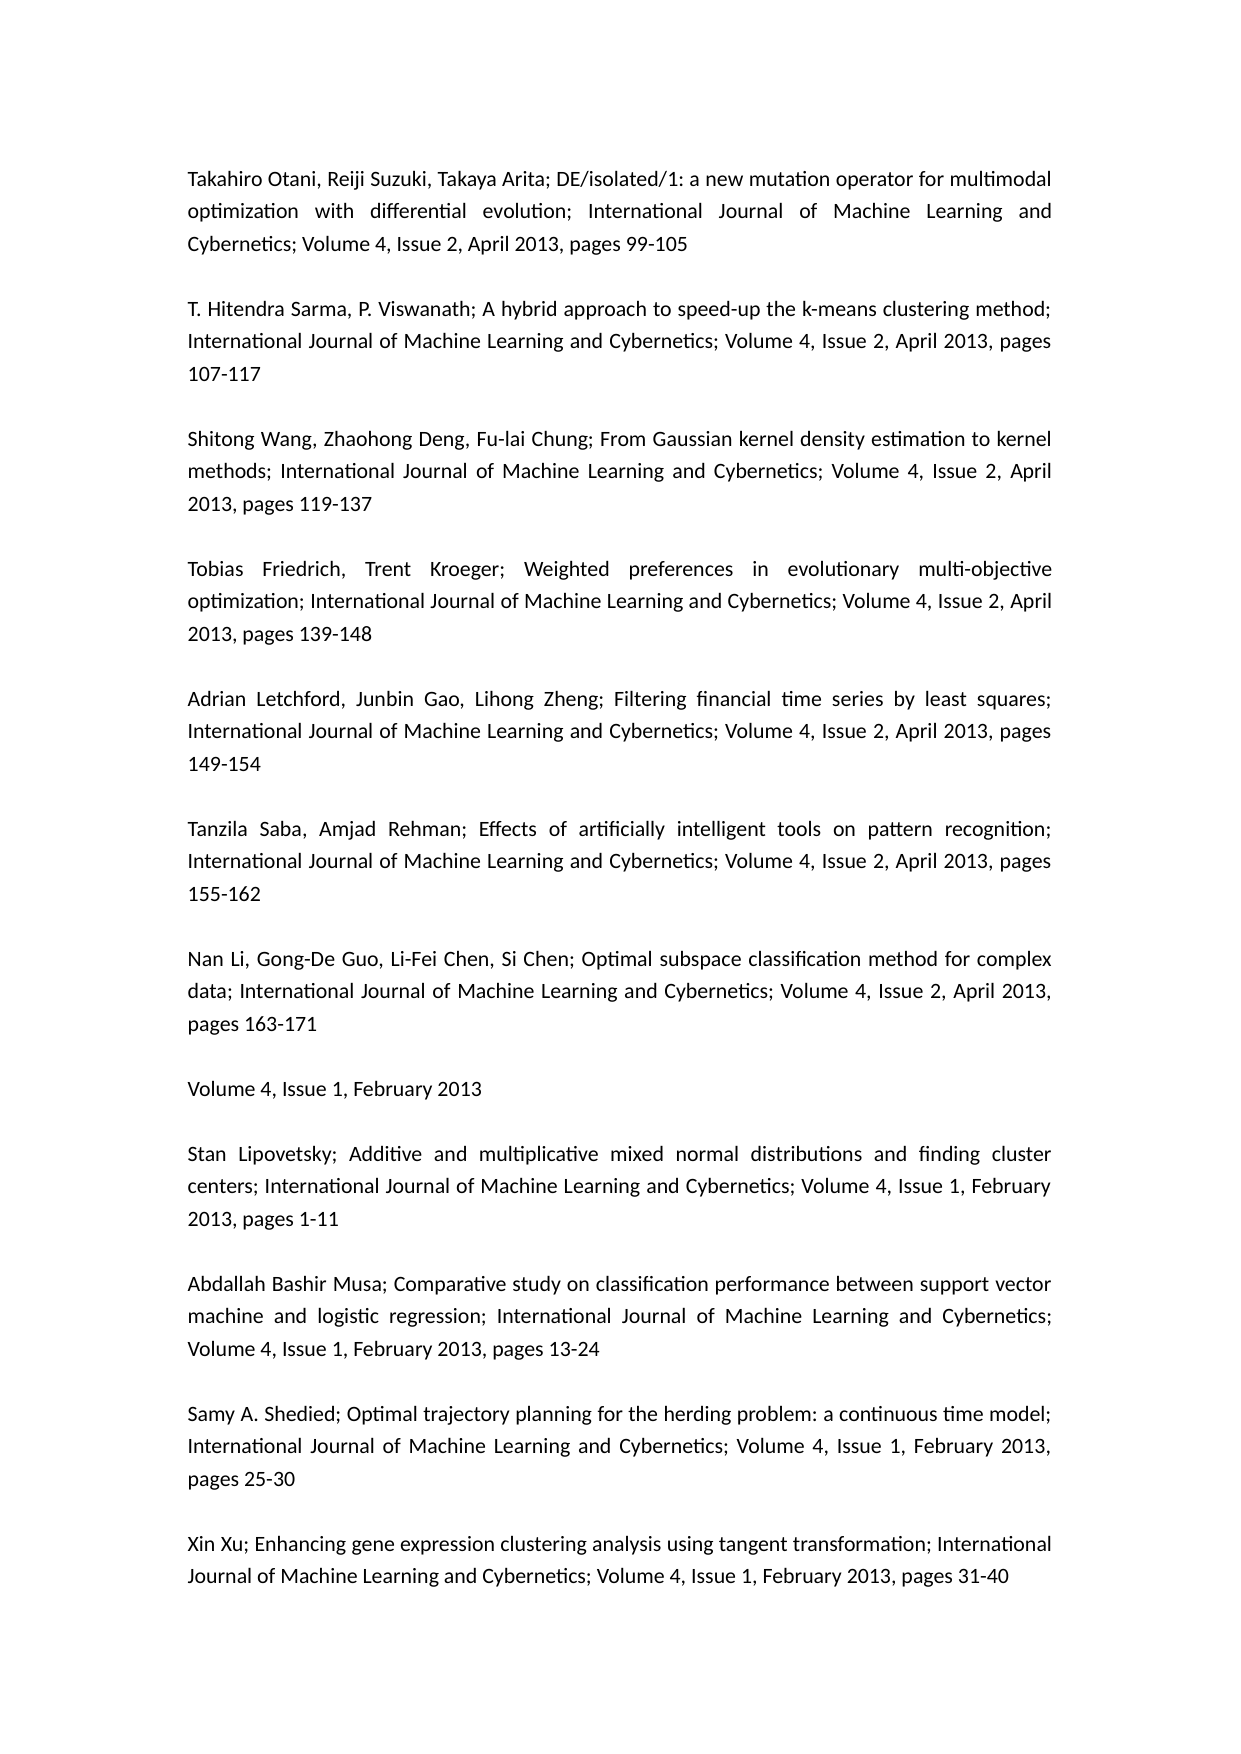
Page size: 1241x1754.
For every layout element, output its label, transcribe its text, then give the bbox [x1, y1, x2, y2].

text Shitong Wang, Zhaohong Deng, Fu-lai Chung; From Gaussian kernel density estimation to kernel methods; International Journal of Machine Learning and Cybernetics; Volume 4, Issue 2, April 2013, pages 119-137 [187, 422, 1053, 519]
text Adrian Letchford, Junbin Gao, Lihong Zheng; Filtering financial time series by least squares; International Journal of Machine Learning and Cybernetics; Volume 4, Issue 2, April 2013, pages 149-154 [187, 682, 1053, 779]
text Volume 4, Issue 1, February 2013 [187, 1072, 1053, 1104]
text Abdallah Bashir Musa; Comparative study on classification performance between support vector machine and logistic regression; International Journal of Machine Learning and Cybernetics; Volume 4, Issue 1, February 2013, pages 13-24 [187, 1267, 1053, 1364]
text Xin Xu; Enhancing gene expression clustering analysis using tangent transformation; International Journal of Machine Learning and Cybernetics; Volume 4, Issue 1, February 2013, pages 31-40 [187, 1527, 1053, 1592]
text Tobias Friedrich, Trent Kroeger; Weighted preferences in evolutionary multi-objective optimization; International Journal of Machine Learning and Cybernetics; Volume 4, Issue 2, April 2013, pages 139-148 [187, 552, 1053, 649]
text Tanzila Saba, Amjad Rehman; Effects of artificially intelligent tools on pattern recognition; International Journal of Machine Learning and Cybernetics; Volume 4, Issue 2, April 2013, pages 155-162 [187, 812, 1053, 909]
text Nan Li, Gong-De Guo, Li-Fei Chen, Si Chen; Optimal subspace classification method for complex data; International Journal of Machine Learning and Cybernetics; Volume 4, Issue 2, April 2013, pages 163-171 [187, 942, 1053, 1039]
text T. Hitendra Sarma, P. Viswanath; A hybrid approach to speed-up the k-means clustering method; International Journal of Machine Learning and Cybernetics; Volume 4, Issue 2, April 2013, pages 107-117 [187, 292, 1053, 389]
text Samy A. Shedied; Optimal trajectory planning for the herding problem: a continuous time model; International Journal of Machine Learning and Cybernetics; Volume 4, Issue 1, February 2013, pages 25-30 [187, 1397, 1053, 1494]
text Stan Lipovetsky; Additive and multiplicative mixed normal distributions and finding cluster centers; International Journal of Machine Learning and Cybernetics; Volume 4, Issue 1, February 2013, pages 1-11 [187, 1137, 1053, 1234]
text Takahiro Otani, Reiji Suzuki, Takaya Arita; DE/isolated/1: a new mutation operator for multimodal optimization with differential evolution; International Journal of Machine Learning and Cybernetics; Volume 4, Issue 2, April 2013, pages 99-105 [187, 162, 1053, 259]
